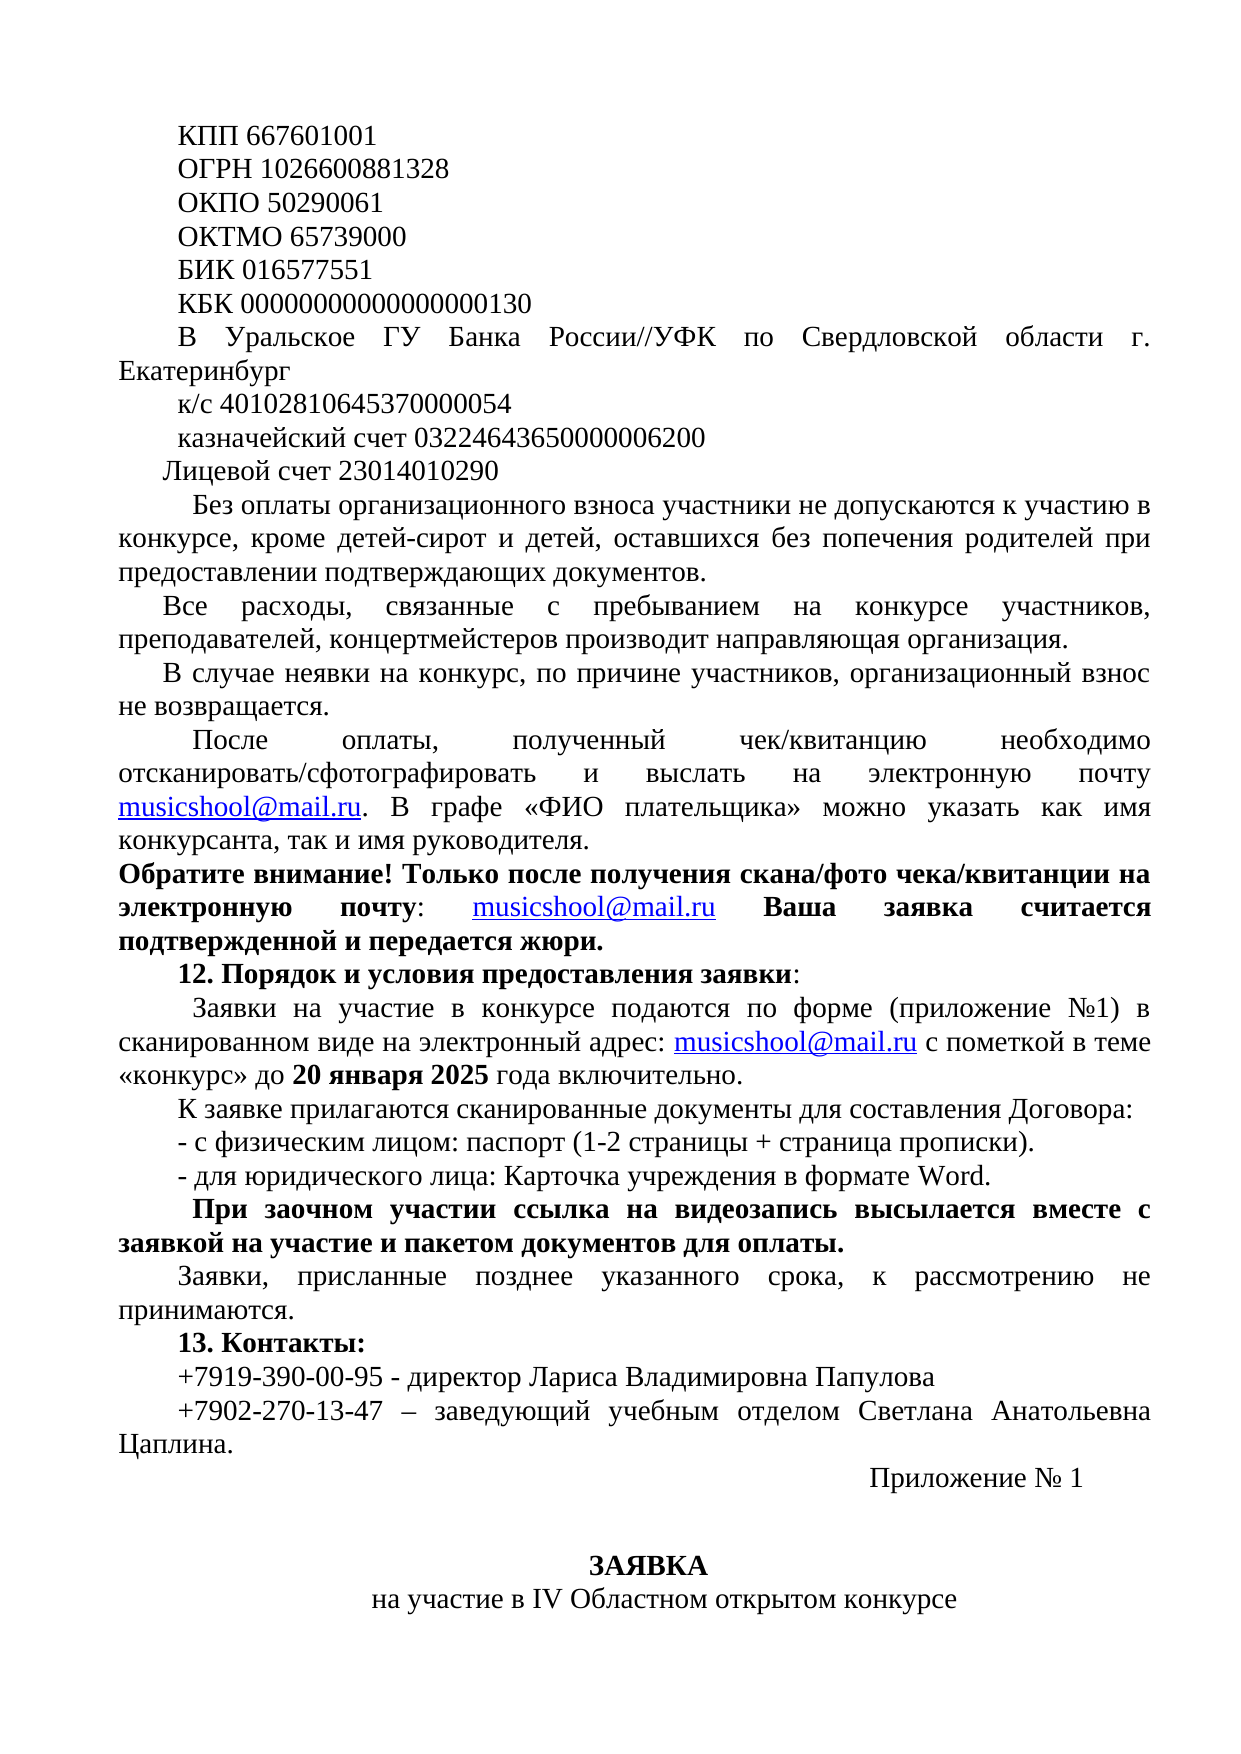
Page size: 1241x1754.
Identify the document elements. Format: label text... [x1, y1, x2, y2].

text КБК 00000000000000000130 [118, 286, 1152, 319]
text казначейский счет 03224643650000006200 [118, 420, 1152, 453]
text Заявки, присланные позднее указанного срока, к рассмотрению не принимаются. [118, 1258, 1152, 1326]
text Без оплаты организационного взноса участники не допускаются к участию в конкурсе, кроме детей-сирот и детей, оставшихся без попечения родителей при предоставлении подтверждающих документов. [118, 487, 1152, 588]
text 13. Контакты: [118, 1326, 1152, 1359]
text Лицевой счет 23014010290 [118, 453, 1151, 487]
text После оплаты, полученный чек/квитанцию необходимо отсканировать/сфотографировать и выслать на электронную почту musicshool@mail.ru. В графе «ФИО плательщика» можно указать как имя конкурсанта, так и имя руководителя. [118, 722, 1152, 856]
text 12. Порядок и условия предоставления заявки: [118, 957, 1152, 990]
text - для юридического лица: Карточка учреждения в формате Word. [118, 1158, 1152, 1191]
text Приложение № 1 [118, 1460, 1152, 1493]
text БИК 016577551 [118, 252, 1152, 286]
text ОКПО 50290061 [118, 185, 1152, 219]
text Все расходы, связанные с пребыванием на конкурсе участников, преподавателей, концертмейстеров производит направляющая организация. [118, 588, 1151, 655]
text В случае неявки на конкурс, по причине участников, организационный взнос не возвращается. [118, 655, 1151, 722]
text К заявке прилагаются сканированные документы для составления Договора: [118, 1091, 1152, 1124]
text При заочном участии ссылка на видеозапись высылается вместе с заявкой на участие и пакетом документов для оплаты. [118, 1191, 1152, 1258]
text КПП 667601001 [118, 118, 1152, 152]
text Обратите внимание! Только после получения скана/фото чека/квитанции на электронную почту: musicshool@mail.ru Ваша заявка считается подтвержденной и передается жюри. [118, 856, 1152, 957]
text на участие в IV Областном открытом конкурсе [118, 1581, 1152, 1615]
text +7919-390-00-95 - директор Лариса Владимировна Папулова [118, 1359, 1152, 1393]
text Заявки на участие в конкурсе подаются по форме (приложение №1) в сканированном виде на электронный адрес: musicshool@mail.ru с пометкой в теме «конкурс» до 20 января 2025 года включительно. [118, 990, 1152, 1091]
text к/с 40102810645370000054 [118, 386, 1152, 420]
text +7902-270-13-47 – заведующий учебным отделом Светлана Анатольевна Цаплина. [118, 1393, 1152, 1460]
text ОКТМО 65739000 [118, 219, 1152, 252]
text - с физическим лицом: паспорт (1-2 страницы + страница прописки). [118, 1124, 1152, 1158]
text ЗАЯВКА [118, 1548, 1178, 1581]
text ОГРН 1026600881328 [118, 152, 1152, 185]
text В Уральское ГУ Банка России//УФК по Свердловской области г. Екатеринбург [118, 319, 1152, 386]
